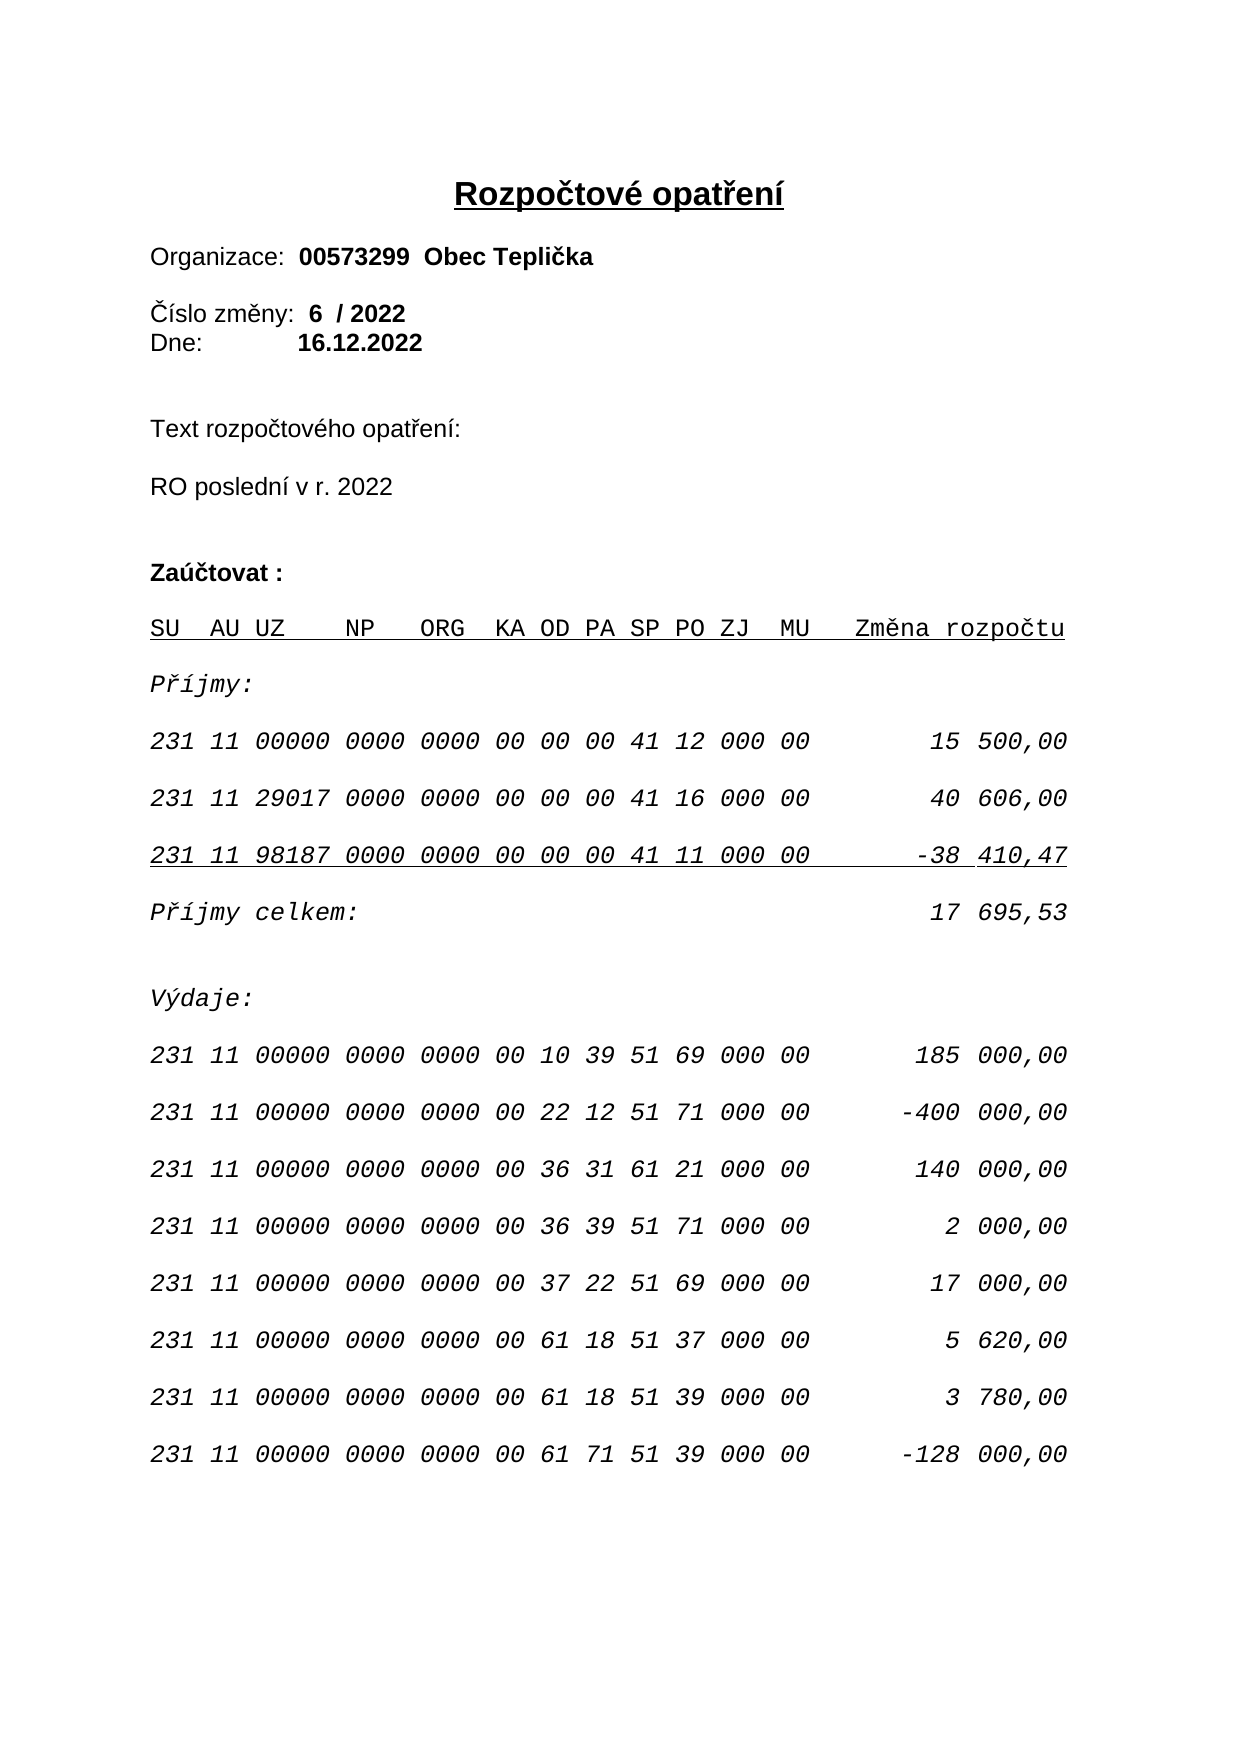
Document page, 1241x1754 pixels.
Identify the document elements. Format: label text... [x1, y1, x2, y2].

text 231 11 29017 0000 0000 00 00 00 41 16 000 00 40 606,00 [150, 785, 1087, 814]
text Dne: 16.12.2022 [150, 328, 1087, 357]
text Zaúčtovat : [150, 558, 1087, 587]
text RO poslední v r. 2022 [150, 472, 1087, 500]
text Organizace: 00573299 Obec Teplička [150, 242, 1087, 270]
text 231 11 00000 0000 0000 00 22 12 51 71 000 00 -400 000,00 [150, 1099, 1087, 1128]
text Příjmy: [150, 672, 1087, 700]
text Text rozpočtového opatření: [150, 414, 1087, 443]
text 231 11 00000 0000 0000 00 37 22 51 69 000 00 17 000,00 [150, 1271, 1087, 1299]
text 231 11 98187 0000 0000 00 00 00 41 11 000 00 -38 410,47 [150, 842, 1087, 871]
text 231 11 00000 0000 0000 00 36 31 61 21 000 00 140 000,00 [150, 1157, 1087, 1185]
text 231 11 00000 0000 0000 00 61 18 51 37 000 00 5 620,00 [150, 1328, 1087, 1356]
text Číslo změny: 6 / 2022 [150, 299, 1087, 328]
text SU AU UZ NP ORG KA OD PA SP PO ZJ MU Změna rozpočtu [150, 615, 1087, 644]
text 231 11 00000 0000 0000 00 10 39 51 69 000 00 185 000,00 [150, 1042, 1087, 1071]
text Rozpočtové opatření [150, 174, 1087, 213]
text 231 11 00000 0000 0000 00 61 18 51 39 000 00 3 780,00 [150, 1385, 1087, 1413]
text Výdaje: [150, 985, 1087, 1014]
text 231 11 00000 0000 0000 00 36 39 51 71 000 00 2 000,00 [150, 1214, 1087, 1242]
text Příjmy celkem: 17 695,53 [150, 899, 1087, 928]
text 231 11 00000 0000 0000 00 61 71 51 39 000 00 -128 000,00 [150, 1442, 1087, 1470]
text 231 11 00000 0000 0000 00 00 00 41 12 000 00 15 500,00 [150, 729, 1087, 757]
